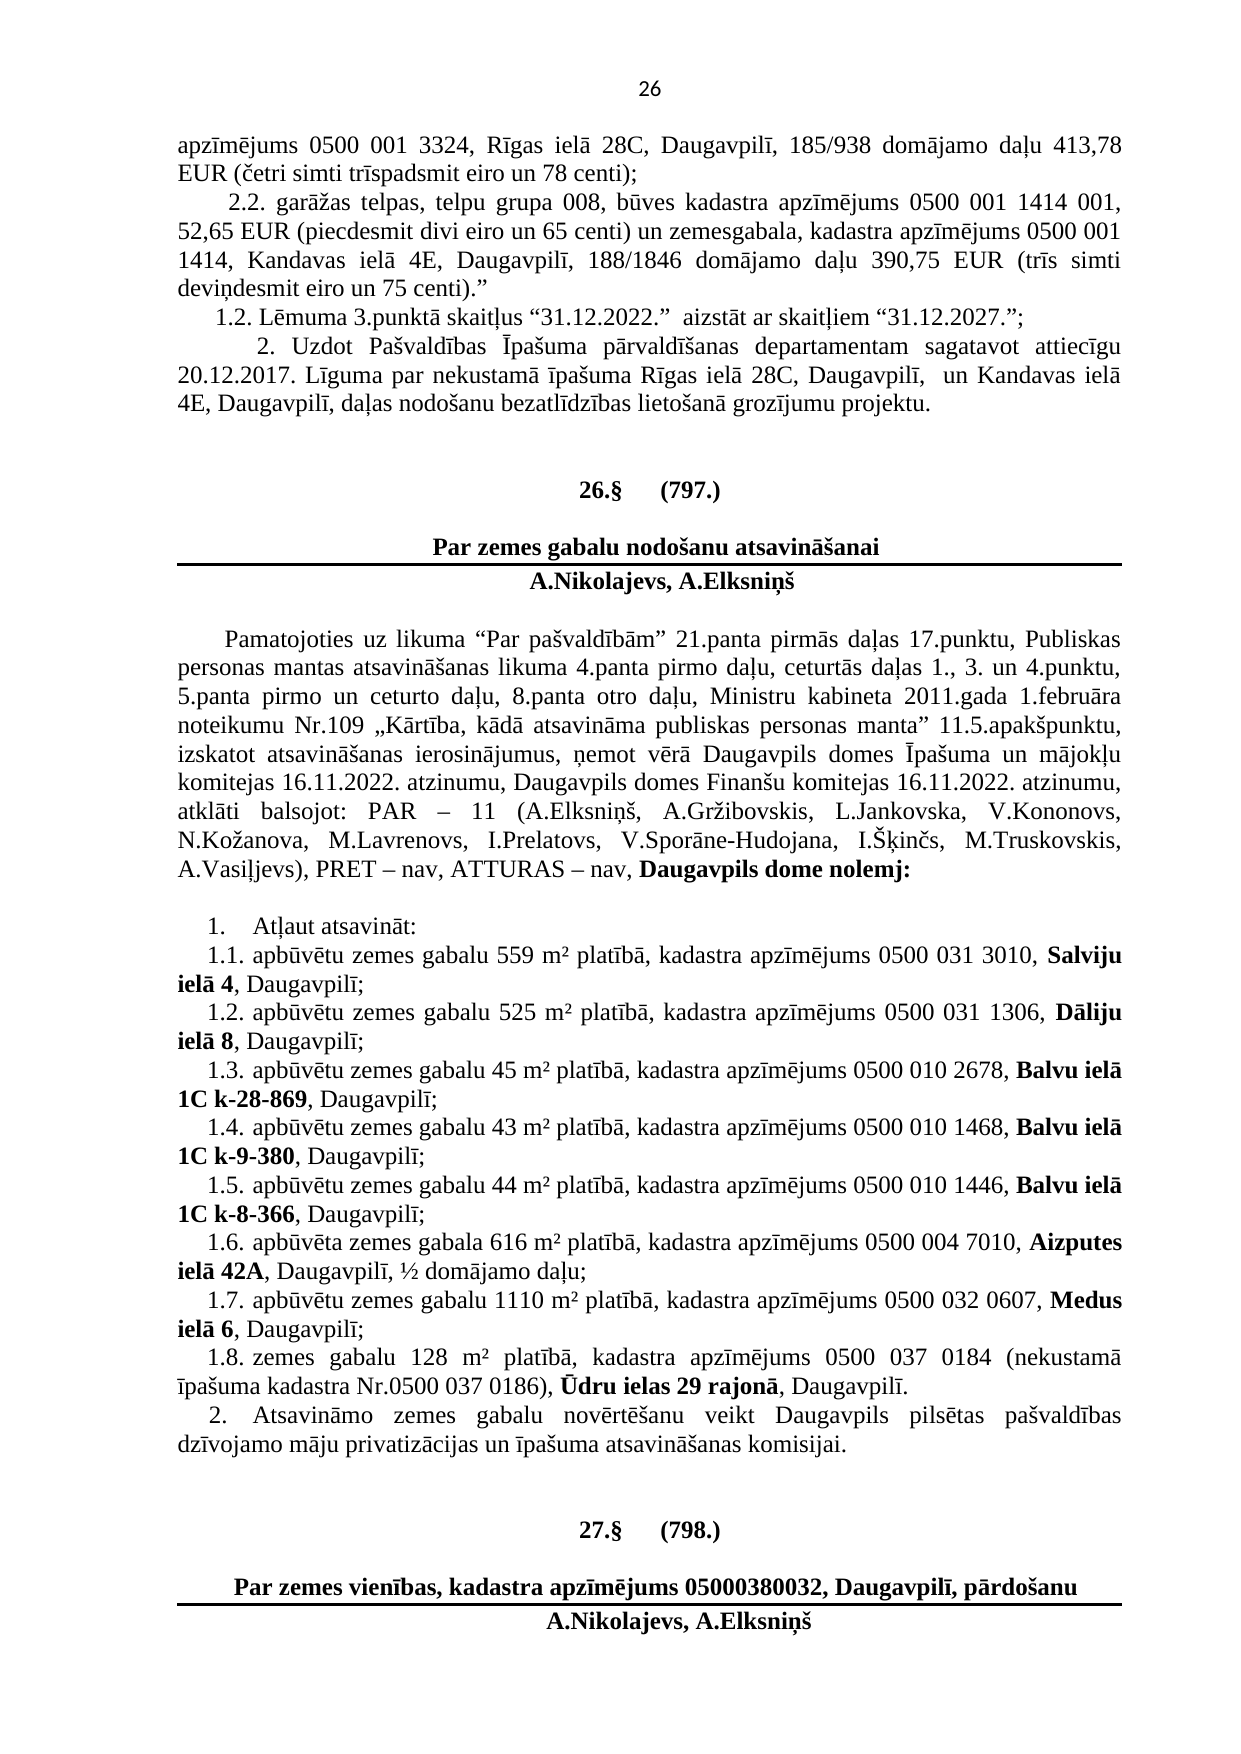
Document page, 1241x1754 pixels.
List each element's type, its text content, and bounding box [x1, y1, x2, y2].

text 2. Uzdot Pašvaldības Īpašuma pārvaldīšanas departamentam sagatavot attiecīgu 20.12.2017. Līguma par nekustamā īpašuma Rīgas ielā 28C, Daugavpilī, un Kandavas ielā 4E, Daugavpilī, daļas nodošanu bezatlīdzības lietošanā grozījumu projektu. [177, 331, 1122, 417]
list Atsavināmo zemes gabalu novērtēšanu veikt Daugavpils pilsētas pašvaldības dzīvojamo māju privatizācijas un īpašuma atsavināšanas komisijai. [177, 1400, 1122, 1457]
subtitle Par zemes gabalu nodošanu atsavināšanai [177, 532, 1122, 563]
text 1.2. Lēmuma 3.punktā skaitļus “31.12.2022.” aizstāt ar skaitļiem “31.12.2027.”; [177, 302, 1122, 331]
text 2.2. garāžas telpas, telpu grupa 008, būves kadastra apzīmējums 0500 001 1414 001, 52,65 EUR (piecdesmit divi eiro un 65 centi) un zemesgabala, kadastra apzīmējums 0500 001 1414, Kandavas ielā 4E, Daugavpilī, 188/1846 domājamo daļu 390,75 EUR (trīs simti deviņdesmit eiro un 75 centi).” [177, 187, 1122, 302]
list apbūvētu zemes gabalu 525 m² platībā, kadastra apzīmējums 0500 031 1306, Dāliju ielā 8, Daugavpilī; [177, 997, 1122, 1055]
text 26.§ (797.) [177, 475, 1122, 503]
list apbūvētu zemes gabalu 559 m² platībā, kadastra apzīmējums 0500 031 3010, Salviju ielā 4, Daugavpilī; [177, 940, 1122, 997]
list zemes gabalu 128 m² platībā, kadastra apzīmējums 0500 037 0184 (nekustamā īpašuma kadastra Nr.0500 037 0186), Ūdru ielas 29 rajonā, Daugavpilī. [177, 1342, 1122, 1400]
list Atļaut atsavināt: [177, 911, 1122, 940]
text Pamatojoties uz likuma “Par pašvaldībām” 21.panta pirmās daļas 17.punktu, Publiskas personas mantas atsavināšanas likuma 4.panta pirmo daļu, ceturtās daļas 1., 3. un 4.punktu, 5.panta pirmo un ceturto daļu, 8.panta otro daļu, Ministru kabineta 2011.gada 1.februāra noteikumu Nr.109 „Kārtība, kādā atsavināma publiskas personas manta” 11.5.apakšpunktu, izskatot atsavināšanas ierosinājumus, ņemot vērā Daugavpils domes Īpašuma un mājokļu komitejas 16.11.2022. atzinumu, Daugavpils domes Finanšu komitejas 16.11.2022. atzinumu, atklāti balsojot: PAR – 11 (A.Elksniņš, A.Gržibovskis, L.Jankovska, V.Kononovs, N.Kožanova, M.Lavrenovs, I.Prelatovs, V.Sporāne-Hudojana, I.Šķinčs, M.Truskovskis, A.Vasiļjevs), PRET – nav, ATTURAS – nav, Daugavpils dome nolemj: [177, 624, 1122, 882]
list apbūvētu zemes gabalu 45 m² platībā, kadastra apzīmējums 0500 010 2678, Balvu ielā 1C k-28-869, Daugavpilī; [177, 1055, 1122, 1112]
text A.Nikolajevs, A.Elksniņš [177, 1606, 1122, 1635]
list apbūvētu zemes gabalu 43 m² platībā, kadastra apzīmējums 0500 010 1468, Balvu ielā 1C k-9-380, Daugavpilī; [177, 1112, 1122, 1170]
list apbūvētu zemes gabalu 44 m² platībā, kadastra apzīmējums 0500 010 1446, Balvu ielā 1C k-8-366, Daugavpilī; [177, 1170, 1122, 1227]
text 27.§ (798.) [177, 1515, 1122, 1544]
list apbūvēta zemes gabala 616 m² platībā, kadastra apzīmējums 0500 004 7010, Aizputes ielā 42A, Daugavpilī, ½ domājamo daļu; [177, 1227, 1122, 1285]
text A.Nikolajevs, A.Elksniņš [177, 566, 1122, 595]
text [177, 130, 1122, 187]
list apbūvētu zemes gabalu 1110 m² platībā, kadastra apzīmējums 0500 032 0607, Medus ielā 6, Daugavpilī; [177, 1285, 1122, 1342]
subtitle Par zemes vienības, kadastra apzīmējums 05000380032, Daugavpilī, pārdošanu [177, 1572, 1122, 1603]
